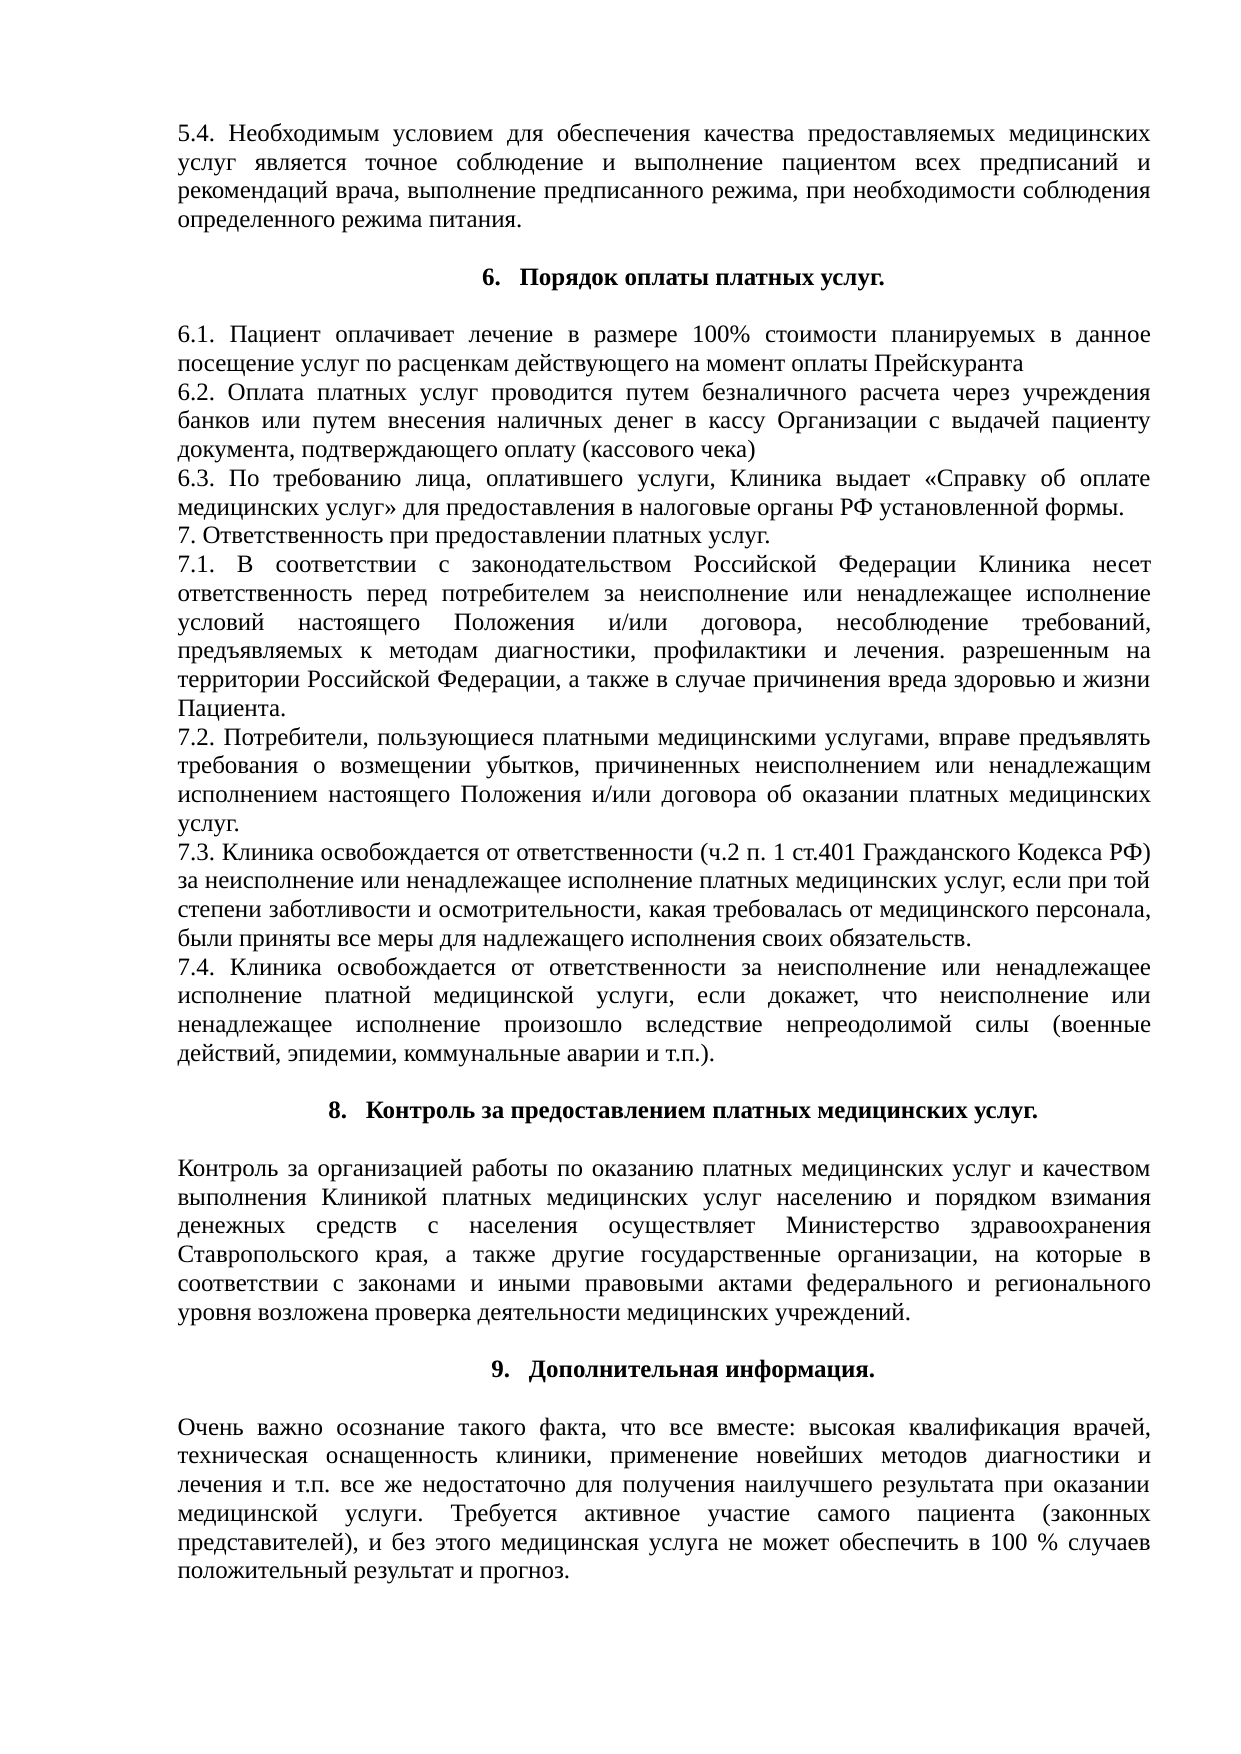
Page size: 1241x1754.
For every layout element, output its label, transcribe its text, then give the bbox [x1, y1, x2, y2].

text 7.1. В соответствии с законодательством Российской Федерации Клиника несет ответственность перед потребителем за неисполнение или ненадлежащее исполнение условий настоящего Положения и/или договора, несоблюдение требований, предъявляемых к методам диагностики, профилактики и лечения. разрешенным на территории Российской Федерации, а также в случае причинения вреда здоровью и жизни Пациента. [177, 549, 1152, 722]
text 7.3. Клиника освобождается от ответственности (ч.2 п. 1 ст.401 Гражданского Кодекса РФ) за неисполнение или ненадлежащее исполнение платных медицинских услуг, если при той степени заботливости и осмотрительности, какая требовалась от медицинского персонала, были приняты все меры для надлежащего исполнения своих обязательств. [177, 837, 1152, 952]
list Дополнительная информация. [215, 1354, 1152, 1383]
text 7. Ответственность при предоставлении платных услуг. [177, 521, 1152, 549]
list Контроль за предоставлением платных медицинских услуг. [215, 1096, 1152, 1124]
text 6.2. Оплата платных услуг проводится путем безналичного расчета через учреждения банков или путем внесения наличных денег в кассу Организации с выдачей пациенту документа, подтверждающего оплату (кассового чека) [177, 377, 1152, 463]
text 6.3. По требованию лица, оплатившего услуги, Клиника выдает «Справку об оплате медицинских услуг» для предоставления в налоговые органы РФ установленной формы. [177, 463, 1152, 521]
list Порядок оплаты платных услуг. [215, 262, 1152, 291]
text 6.1. Пациент оплачивает лечение в размере 100% стоимости планируемых в данное посещение услуг по расценкам действующего на момент оплаты Прейскуранта [177, 319, 1152, 377]
text 7.4. Клиника освобождается от ответственности за неисполнение или ненадлежащее исполнение платной медицинской услуги, если докажет, что неисполнение или ненадлежащее исполнение произошло вследствие непреодолимой силы (военные действий, эпидемии, коммунальные аварии и т.п.). [177, 952, 1152, 1067]
text Очень важно осознание такого факта, что все вместе: высокая квалификация врачей, техническая оснащенность клиники, применение новейших методов диагностики и лечения и т.п. все же недостаточно для получения наилучшего результата при оказании медицинской услуги. Требуется активное участие самого пациента (законных представителей), и без этого медицинская услуга не может обеспечить в 100 % случаев положительный результат и прогноз. [177, 1412, 1152, 1584]
text 5.4. Необходимым условием для обеспечения качества предоставляемых медицинских услуг является точное соблюдение и выполнение пациентом всех предписаний и рекомендаций врача, выполнение предписанного режима, при необходимости соблюдения определенного режима питания. [177, 118, 1152, 233]
text 7.2. Потребители, пользующиеся платными медицинскими услугами, вправе предъявлять требования о возмещении убытков, причиненных неисполнением или ненадлежащим исполнением настоящего Положения и/или договора об оказании платных медицинских услуг. [177, 722, 1152, 837]
text Контроль за организацией работы по оказанию платных медицинских услуг и качеством выполнения Клиникой платных медицинских услуг населению и порядком взимания денежных средств с населения осуществляет Министерство здравоохранения Ставропольского края, а также другие государственные организации, на которые в соответствии с законами и иными правовыми актами федерального и регионального уровня возложена проверка деятельности медицинских учреждений. [177, 1153, 1152, 1326]
